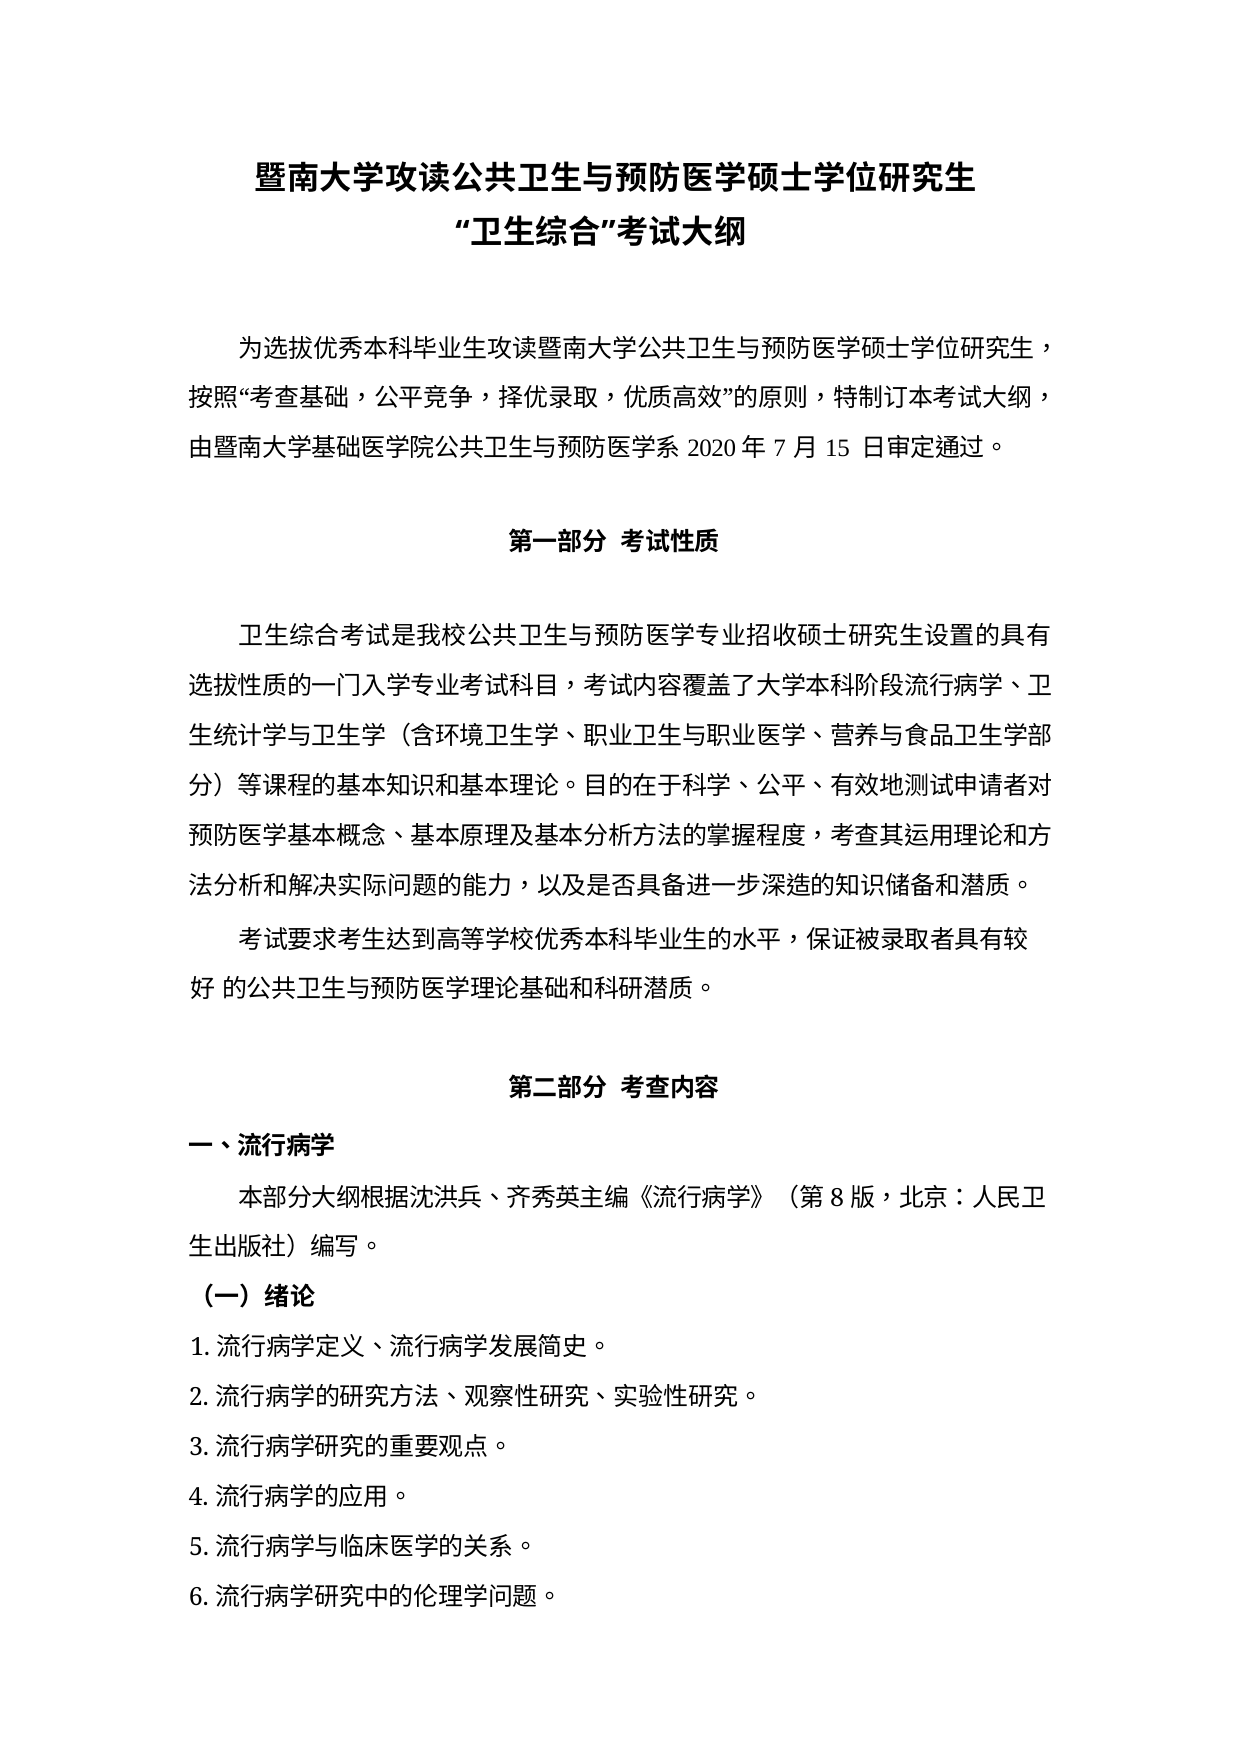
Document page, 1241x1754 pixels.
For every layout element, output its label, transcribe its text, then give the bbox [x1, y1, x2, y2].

text 为选拔优秀本科毕业生攻读暨南大学公共卫生与预防医学硕士学位研究生， 按照“考查基础，公平竞争，择优录取，优质高效”的原则，特制订本考试大纲， 由暨南大学基础医学院公共卫生与预防医学系 2020 年 7 月 15 日审定通过。 [188, 330, 1059, 463]
text 考试要求考生达到高等学校优秀本科毕业生的水平，保证被录取者具有较好 的公共卫生与预防医学理论基础和科研潜质。 [190, 922, 1053, 1004]
text 第二部分 考查内容 [508, 1071, 1059, 1102]
text （一）绪论 [189, 1281, 1059, 1312]
text 5. 流行病学与临床医学的关系。 [189, 1531, 1059, 1562]
text 本部分大纲根据沈洪兵、齐秀英主编《流行病学》（第 8 版，北京：人民卫 生出版社）编写。 [188, 1179, 1053, 1262]
text 一、流行病学 [189, 1129, 1059, 1161]
text 1. 流行病学定义、流行病学发展简史。 [190, 1331, 1059, 1362]
text 4. 流行病学的应用。 [188, 1481, 1059, 1512]
text 第一部分 考试性质 [508, 525, 1059, 556]
text 3. 流行病学研究的重要观点。 [189, 1431, 1059, 1462]
text 暨南大学攻读公共卫生与预防医学硕士学位研究生 “卫生综合”考试大纲 [254, 155, 988, 253]
text 2. 流行病学的研究方法、观察性研究、实验性研究。 [189, 1381, 1059, 1412]
text 卫生综合考试是我校公共卫生与预防医学专业招收硕士研究生设置的具有 选拔性质的一门入学专业考试科目，考试内容覆盖了大学本科阶段流行病学、卫 生统计学与卫生学（含环境卫生学、职业卫生与职业医学、营养与食品卫生学部 分）等课程的基本知识和基本理论。目的在于科学、公平、有效地测试申请者对 预防医学基本概念、基本原理及基本分析方法的掌握程度，考查其运用理论和方 法分析和解决实际问题的能力，以及是否具备进一步深造的知识储备和潜质。 [188, 618, 1053, 902]
text 6. 流行病学研究中的伦理学问题。 [188, 1581, 1059, 1612]
